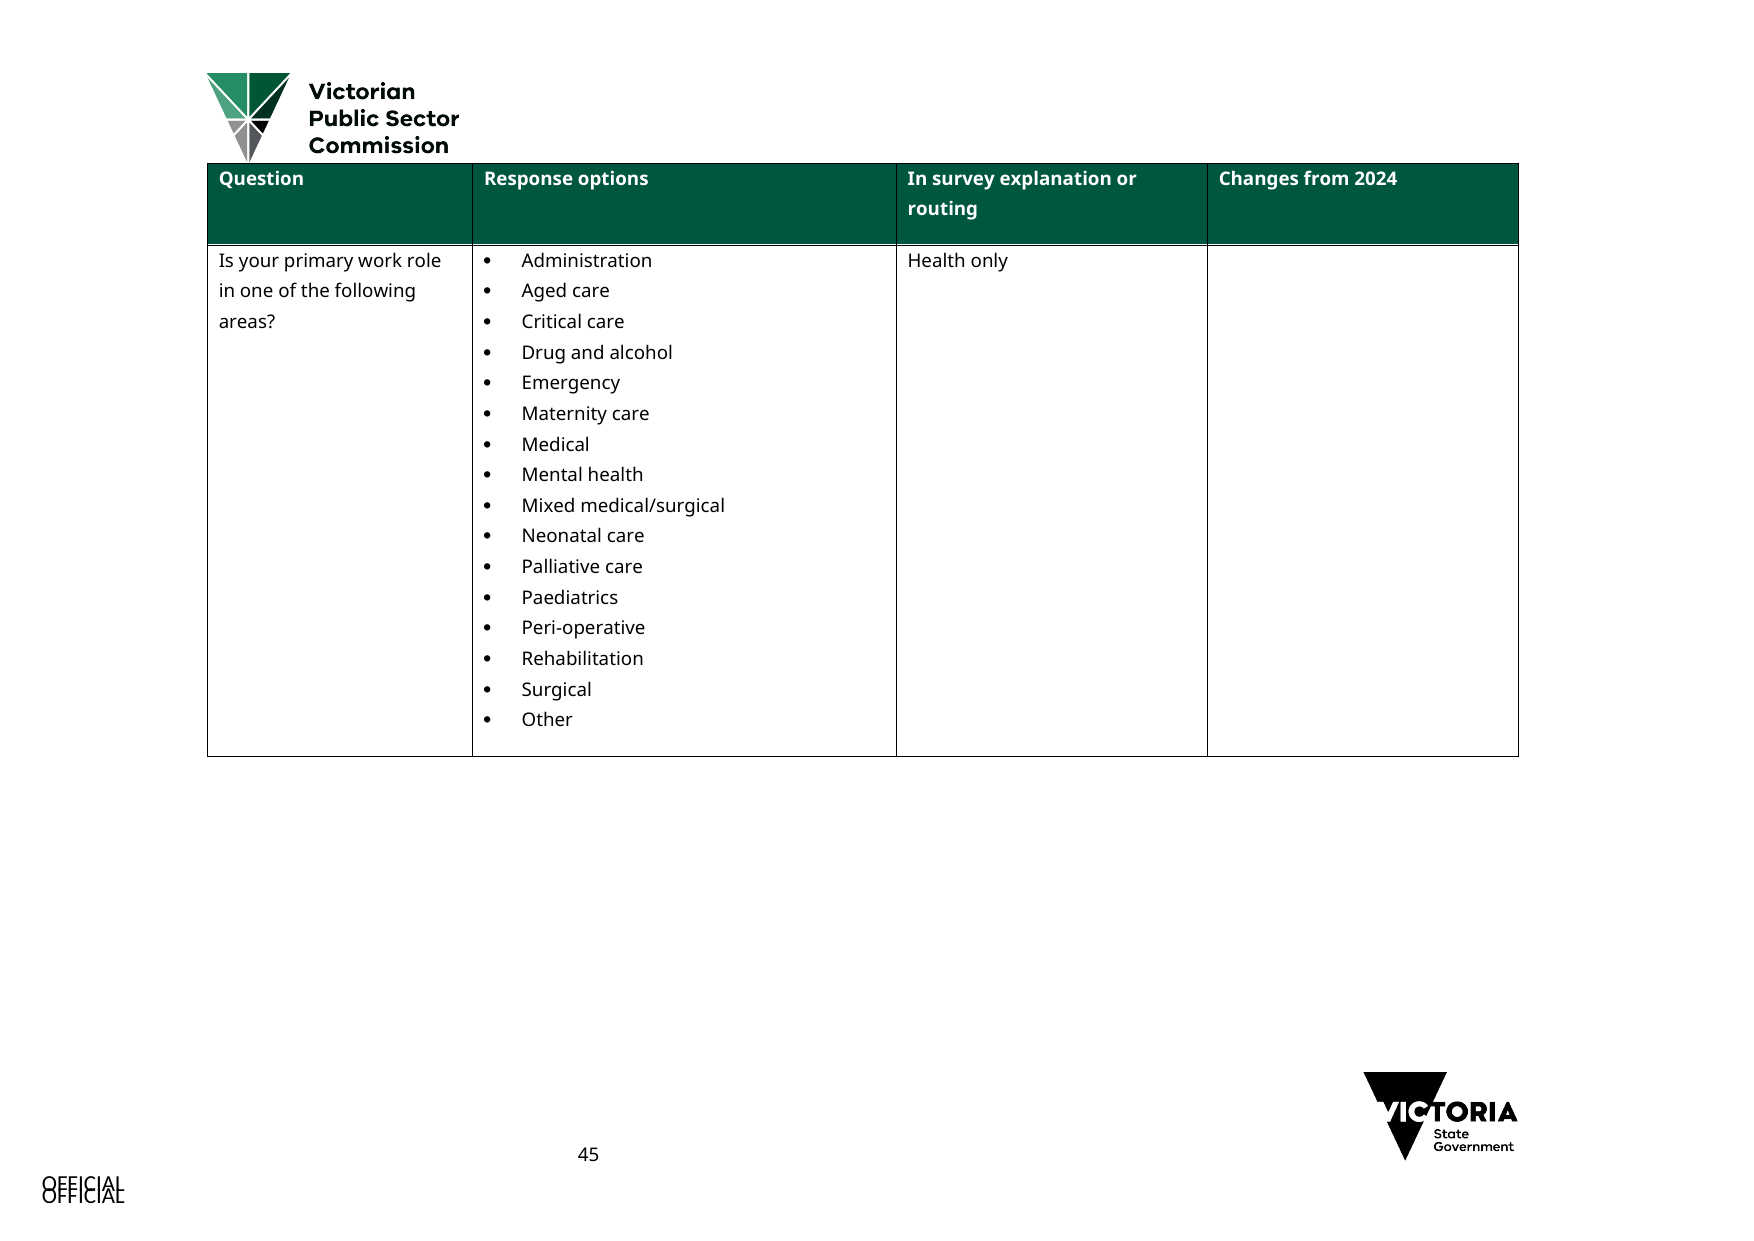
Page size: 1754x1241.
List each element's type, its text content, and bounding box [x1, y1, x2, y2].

picture [1363, 1072, 1518, 1161]
table_header Response options [473, 164, 896, 244]
table_header Question [208, 164, 472, 244]
table_cell Is your primary work role in one of the following areas? [208, 246, 472, 756]
table_cell [1208, 246, 1518, 756]
picture [206, 73, 459, 163]
table_cell Administration Aged care Critical care Drug and alcohol Emergency Maternity care Medical Mental health Mixed medical/surgical Neonatal care Palliative care Paediatrics Peri-operative Rehabilitation Surgical Other [473, 246, 896, 756]
table_header Changes from 2024 [1208, 164, 1518, 244]
table_cell Health only [897, 246, 1207, 756]
table_header In survey explanation or routing [897, 164, 1207, 244]
